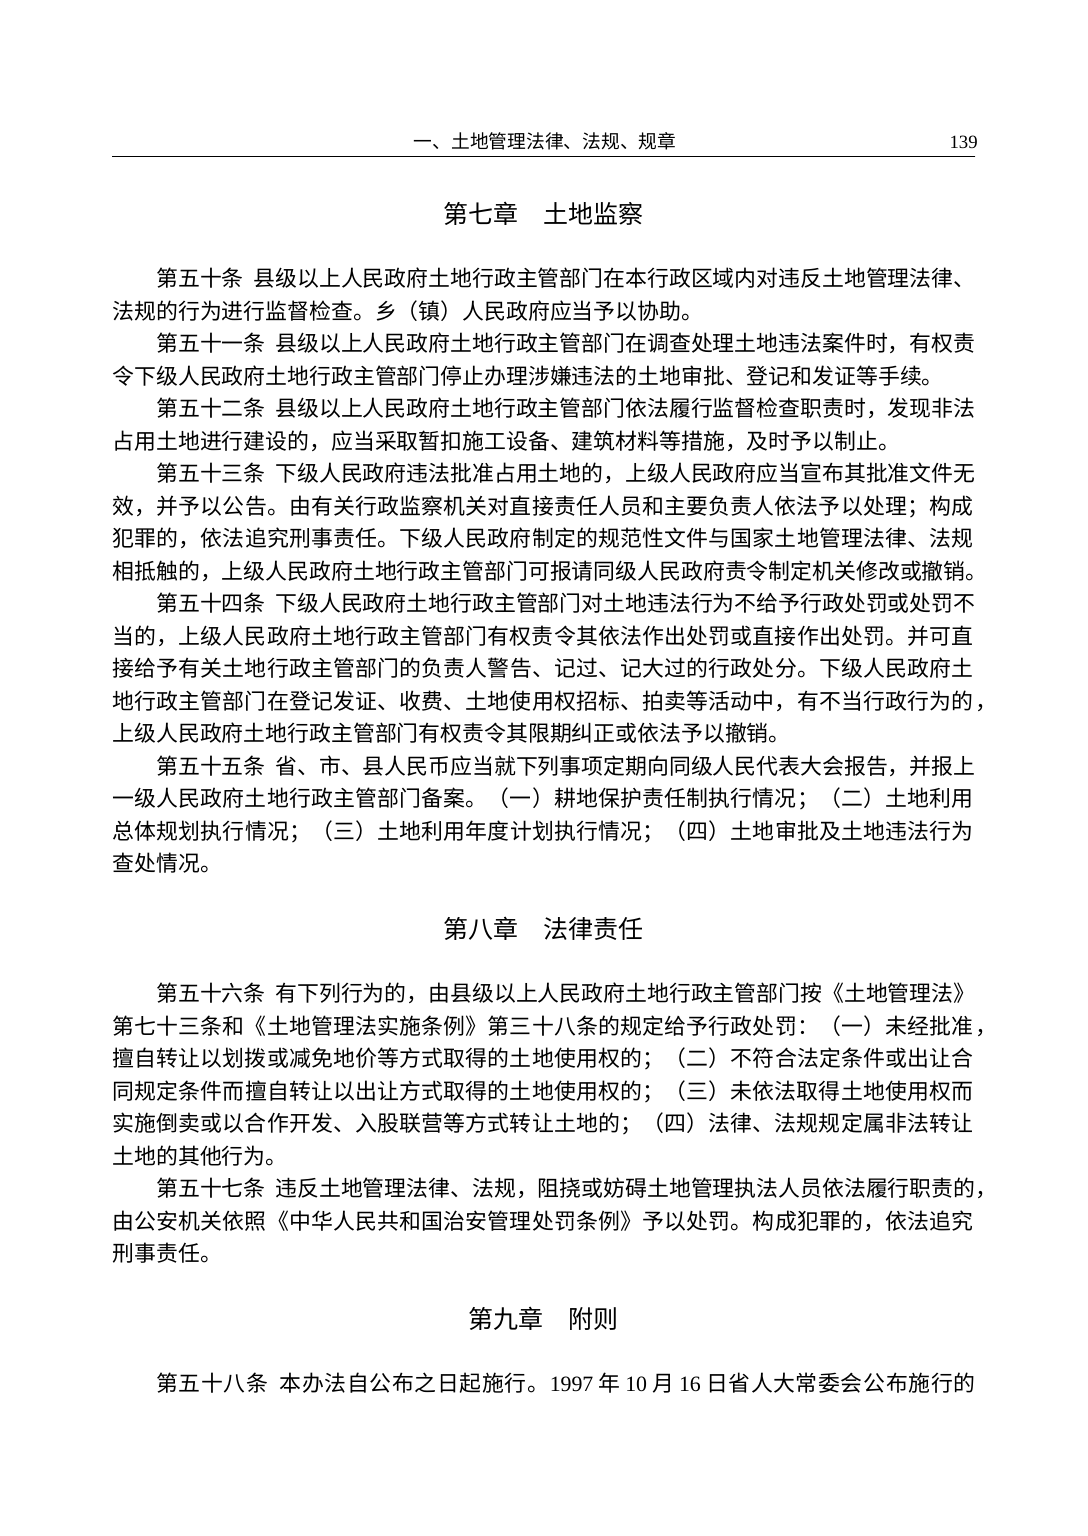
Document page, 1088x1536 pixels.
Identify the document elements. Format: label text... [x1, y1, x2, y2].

text 第五十条 县级以上人民政府土地行政主管部门在本行政区域内对违反土地管理法律、法规的行为进行监督检查。乡（镇）人民政府应当予以协助。 [112, 261, 975, 326]
subtitle 第七章 土地监察 [112, 180, 975, 245]
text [112, 1366, 975, 1398]
subtitle 第八章 法律责任 [112, 895, 975, 960]
text 第五十二条 县级以上人民政府土地行政主管部门依法履行监督检查职责时，发现非法占用土地进行建设的，应当采取暂扣施工设备、建筑材料等措施，及时予以制止。 [112, 391, 975, 456]
text 第五十五条 省、市、县人民币应当就下列事项定期向同级人民代表大会报告，并报上一级人民政府土地行政主管部门备案。（一）耕地保护责任制执行情况；（二）土地利用总体规划执行情况；（三）土地利用年度计划执行情况；（四）土地审批及土地违法行为查处情况。 [112, 748, 975, 878]
text 第五十四条 下级人民政府土地行政主管部门对土地违法行为不给予行政处罚或处罚不当的，上级人民政府土地行政主管部门有权责令其依法作出处罚或直接作出处罚。并可直接给予有关土地行政主管部门的负责人警告、记过、记大过的行政处分。下级人民政府土地行政主管部门在登记发证、收费、土地使用权招标、拍卖等活动中，有不当行政行为的，上级人民政府土地行政主管部门有权责令其限期纠正或依法予以撤销。 [112, 586, 975, 748]
text 第五十一条 县级以上人民政府土地行政主管部门在调查处理土地违法案件时，有权责令下级人民政府土地行政主管部门停止办理涉嫌违法的土地审批、登记和发证等手续。 [112, 326, 975, 391]
text 第五十七条 违反土地管理法律、法规，阻挠或妨碍土地管理执法人员依法履行职责的，由公安机关依照《中华人民共和国治安管理处罚条例》予以处罚。构成犯罪的，依法追究刑事责任。 [112, 1171, 975, 1268]
subtitle 第九章 附则 [112, 1285, 975, 1350]
text 第五十六条 有下列行为的，由县级以上人民政府土地行政主管部门按《土地管理法》第七十三条和《土地管理法实施条例》第三十八条的规定给予行政处罚：（一）未经批准，擅自转让以划拨或减免地价等方式取得的土地使用权的；（二）不符合法定条件或出让合同规定条件而擅自转让以出让方式取得的土地使用权的；（三）未依法取得土地使用权而实施倒卖或以合作开发、入股联营等方式转让土地的；（四）法律、法规规定属非法转让土地的其他行为。 [112, 976, 975, 1171]
text 第五十三条 下级人民政府违法批准占用土地的，上级人民政府应当宣布其批准文件无效，并予以公告。由有关行政监察机关对直接责任人员和主要负责人依法予以处理；构成犯罪的，依法追究刑事责任。下级人民政府制定的规范性文件与国家土地管理法律、法规相抵触的，上级人民政府土地行政主管部门可报请同级人民政府责令制定机关修改或撤销。 [112, 456, 975, 586]
